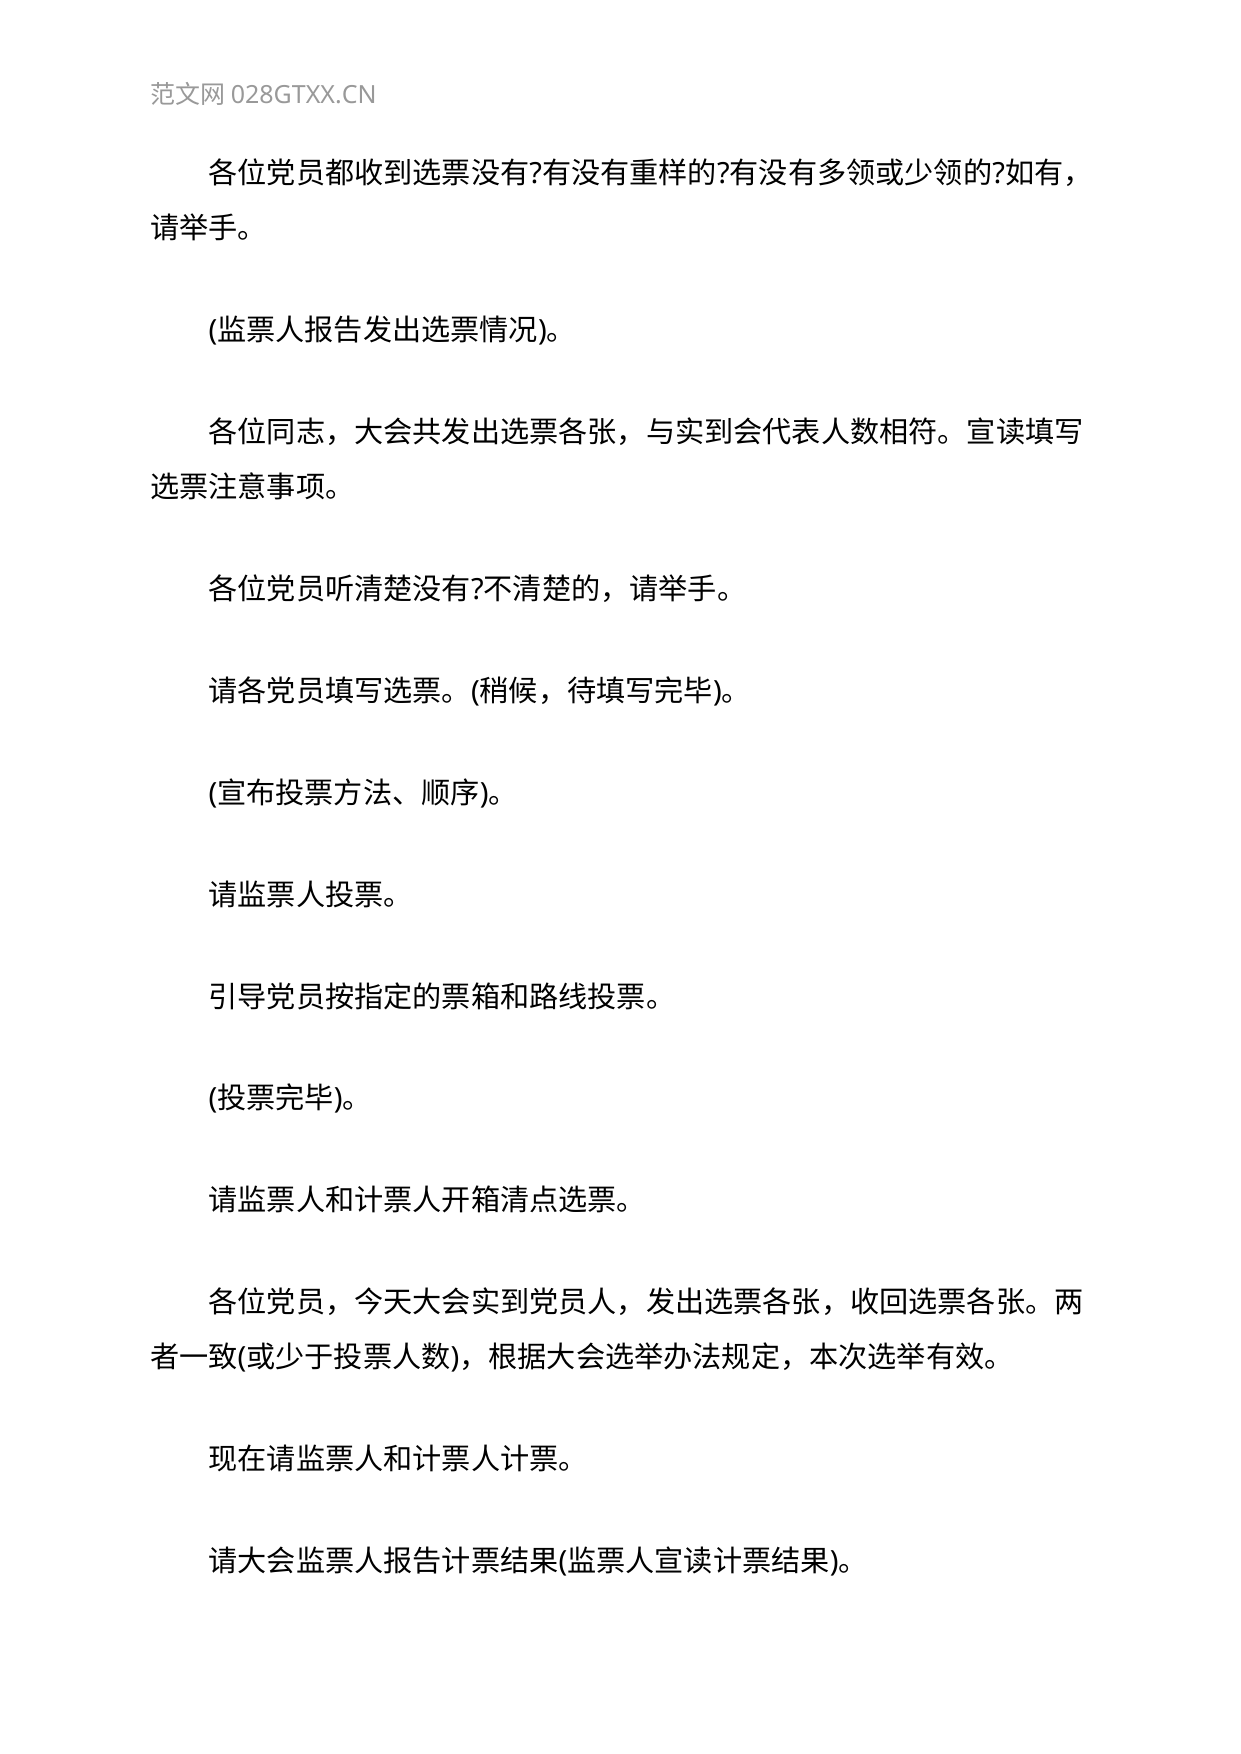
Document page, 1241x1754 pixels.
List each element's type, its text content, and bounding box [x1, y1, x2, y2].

text 请各党员填写选票。(稍候，待填写完毕)。 [150, 667, 1090, 710]
text 现在请监票人和计票人计票。 [150, 1436, 1090, 1478]
text 各位党员听清楚没有?不清楚的，请举手。 [150, 565, 1090, 608]
text 请监票人投票。 [150, 871, 1090, 914]
text 请监票人和计票人开箱清点选票。 [150, 1177, 1090, 1219]
text (监票人报告发出选票情况)。 [150, 307, 1090, 349]
text 引导党员按指定的票箱和路线投票。 [150, 973, 1090, 1015]
text 各位同志，大会共发出选票各张，与实到会代表人数相符。宣读填写选票注意事项。 [150, 409, 1090, 506]
text 请大会监票人报告计票结果(监票人宣读计票结果)。 [150, 1537, 1090, 1580]
text (投票完毕)。 [150, 1075, 1090, 1117]
text 各位党员，今天大会实到党员人，发出选票各张，收回选票各张。两者一致(或少于投票人数)，根据大会选举办法规定，本次选举有效。 [150, 1279, 1090, 1376]
text (宣布投票方法、顺序)。 [150, 769, 1090, 812]
text 各位党员都收到选票没有?有没有重样的?有没有多领或少领的?如有，请举手。 [150, 150, 1090, 247]
